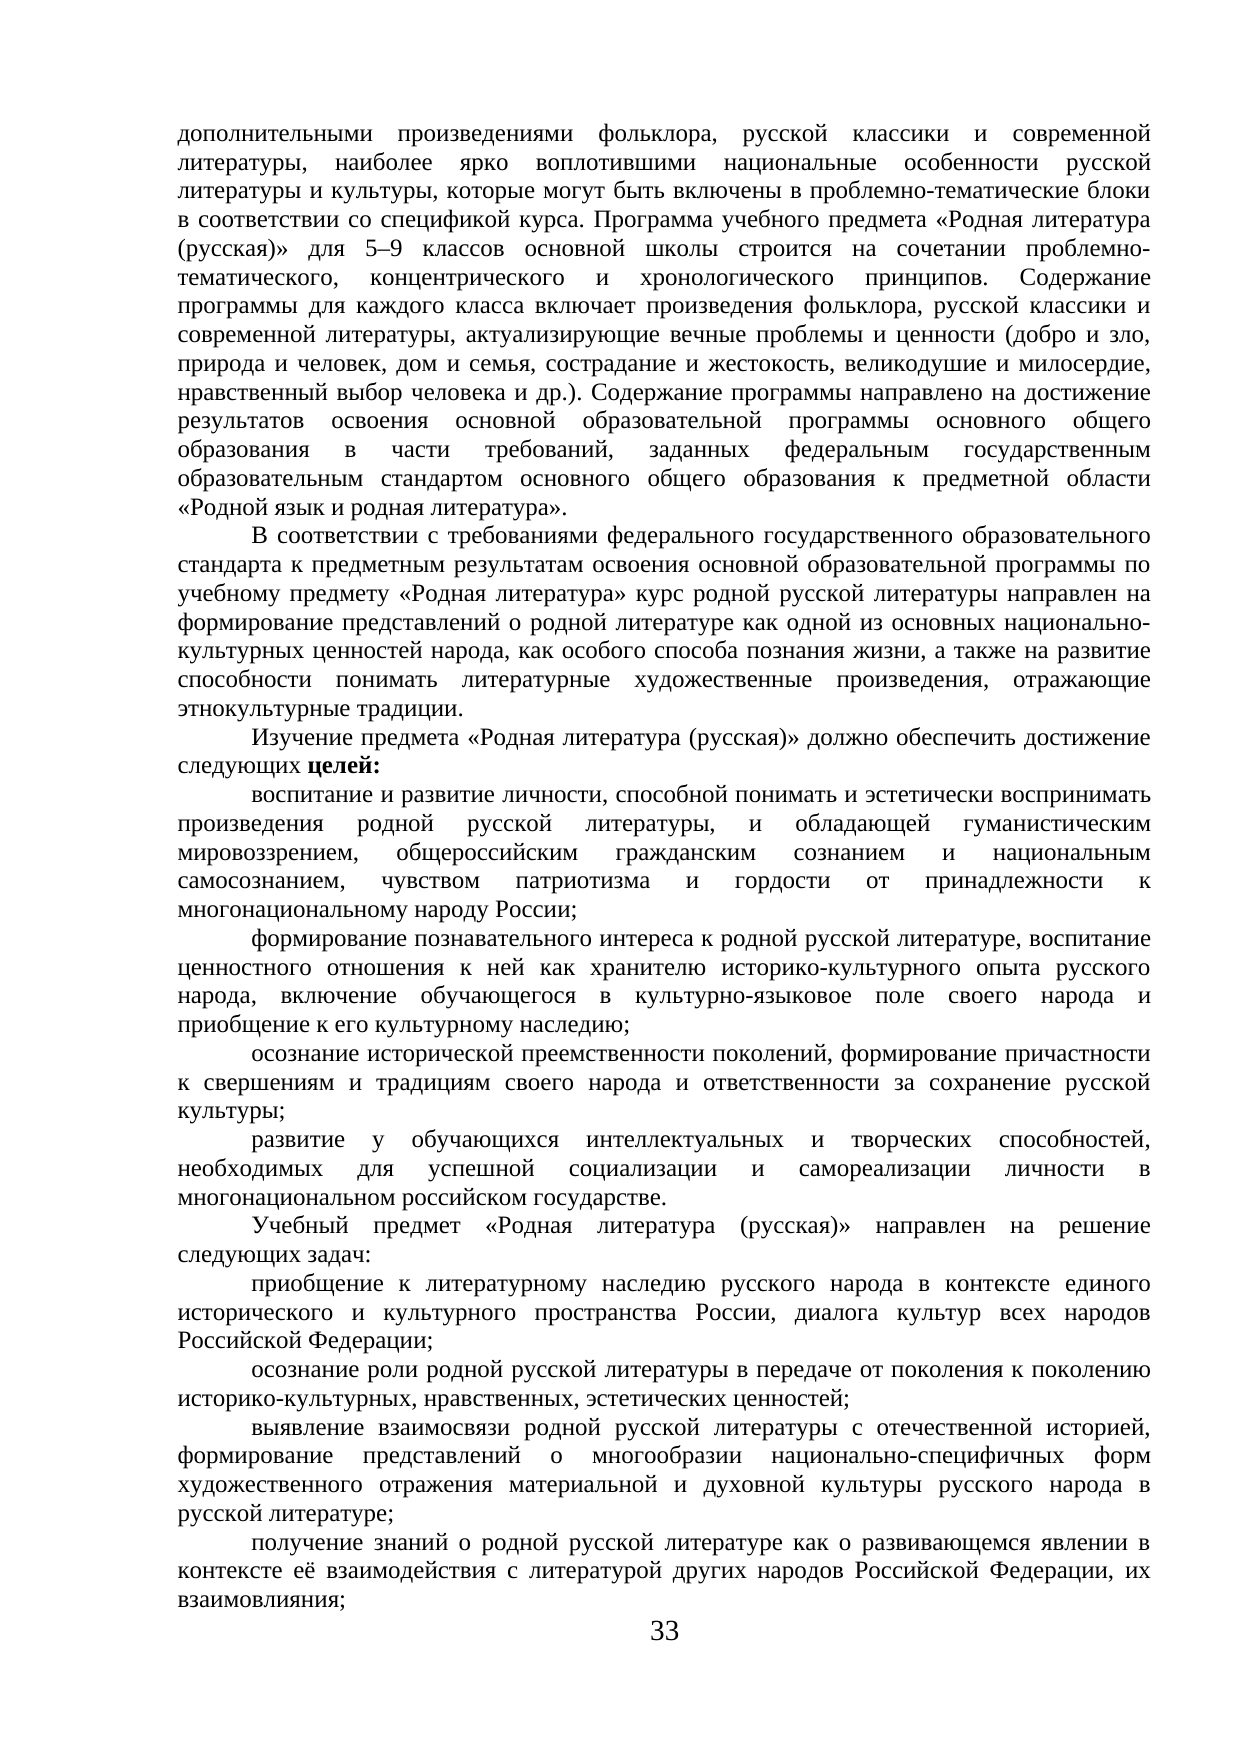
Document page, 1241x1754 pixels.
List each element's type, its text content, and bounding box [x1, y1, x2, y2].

text воспитание и развитие личности, способной понимать и эстетически воспринимать произведения родной русской литературы, и обладающей гуманистическим мировоззрением, общероссийским гражданским сознанием и национальным самосознанием, чувством патриотизма и гордости от принадлежности к многонациональному народу России; [177, 779, 1152, 923]
text получение знаний о родной русской литературе как о развивающемся явлении в контексте её взаимодействия с литературой других народов Российской Федерации, их взаимовлияния; [177, 1527, 1152, 1613]
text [177, 118, 1152, 521]
text Изучение предмета «Родная литература (русская)» должно обеспечить достижение следующих целей: [177, 722, 1152, 779]
text формирование познавательного интереса к родной русской литературе, воспитание ценностного отношения к ней как хранителю историко-культурного опыта русского народа, включение обучающегося в культурно-языковое поле своего народа и приобщение к его культурному наследию; [177, 923, 1152, 1038]
text осознание исторической преемственности поколений, формирование причастности к свершениям и традициям своего народа и ответственности за сохранение русской культуры; [177, 1038, 1152, 1124]
text осознание роли родной русской литературы в передаче от поколения к поколению историко-культурных, нравственных, эстетических ценностей; [177, 1354, 1152, 1412]
text Учебный предмет «Родная литература (русская)» направлен на решение следующих задач: [177, 1211, 1152, 1268]
text развитие у обучающихся интеллектуальных и творческих способностей, необходимых для успешной социализации и самореализации личности в многонациональном российском государстве. [177, 1124, 1152, 1211]
text выявление взаимосвязи родной русской литературы с отечественной историей, формирование представлений о многообразии национально-специфичных форм художественного отражения материальной и духовной культуры русского народа в русской литературе; [177, 1412, 1152, 1527]
text приобщение к литературному наследию русского народа в контексте единого исторического и культурного пространства России, диалога культур всех народов Российской Федерации; [177, 1268, 1152, 1354]
text В соответствии с требованиями федерального государственного образовательного стандарта к предметным результатам освоения основной образовательной программы по учебному предмету «Родная литература» курс родной русской литературы направлен на формирование представлений о родной литературе как одной из основных национально-культурных ценностей народа, как особого способа познания жизни, а также на развитие способности понимать литературные художественные произведения, отражающие этнокультурные традиции. [177, 521, 1152, 722]
